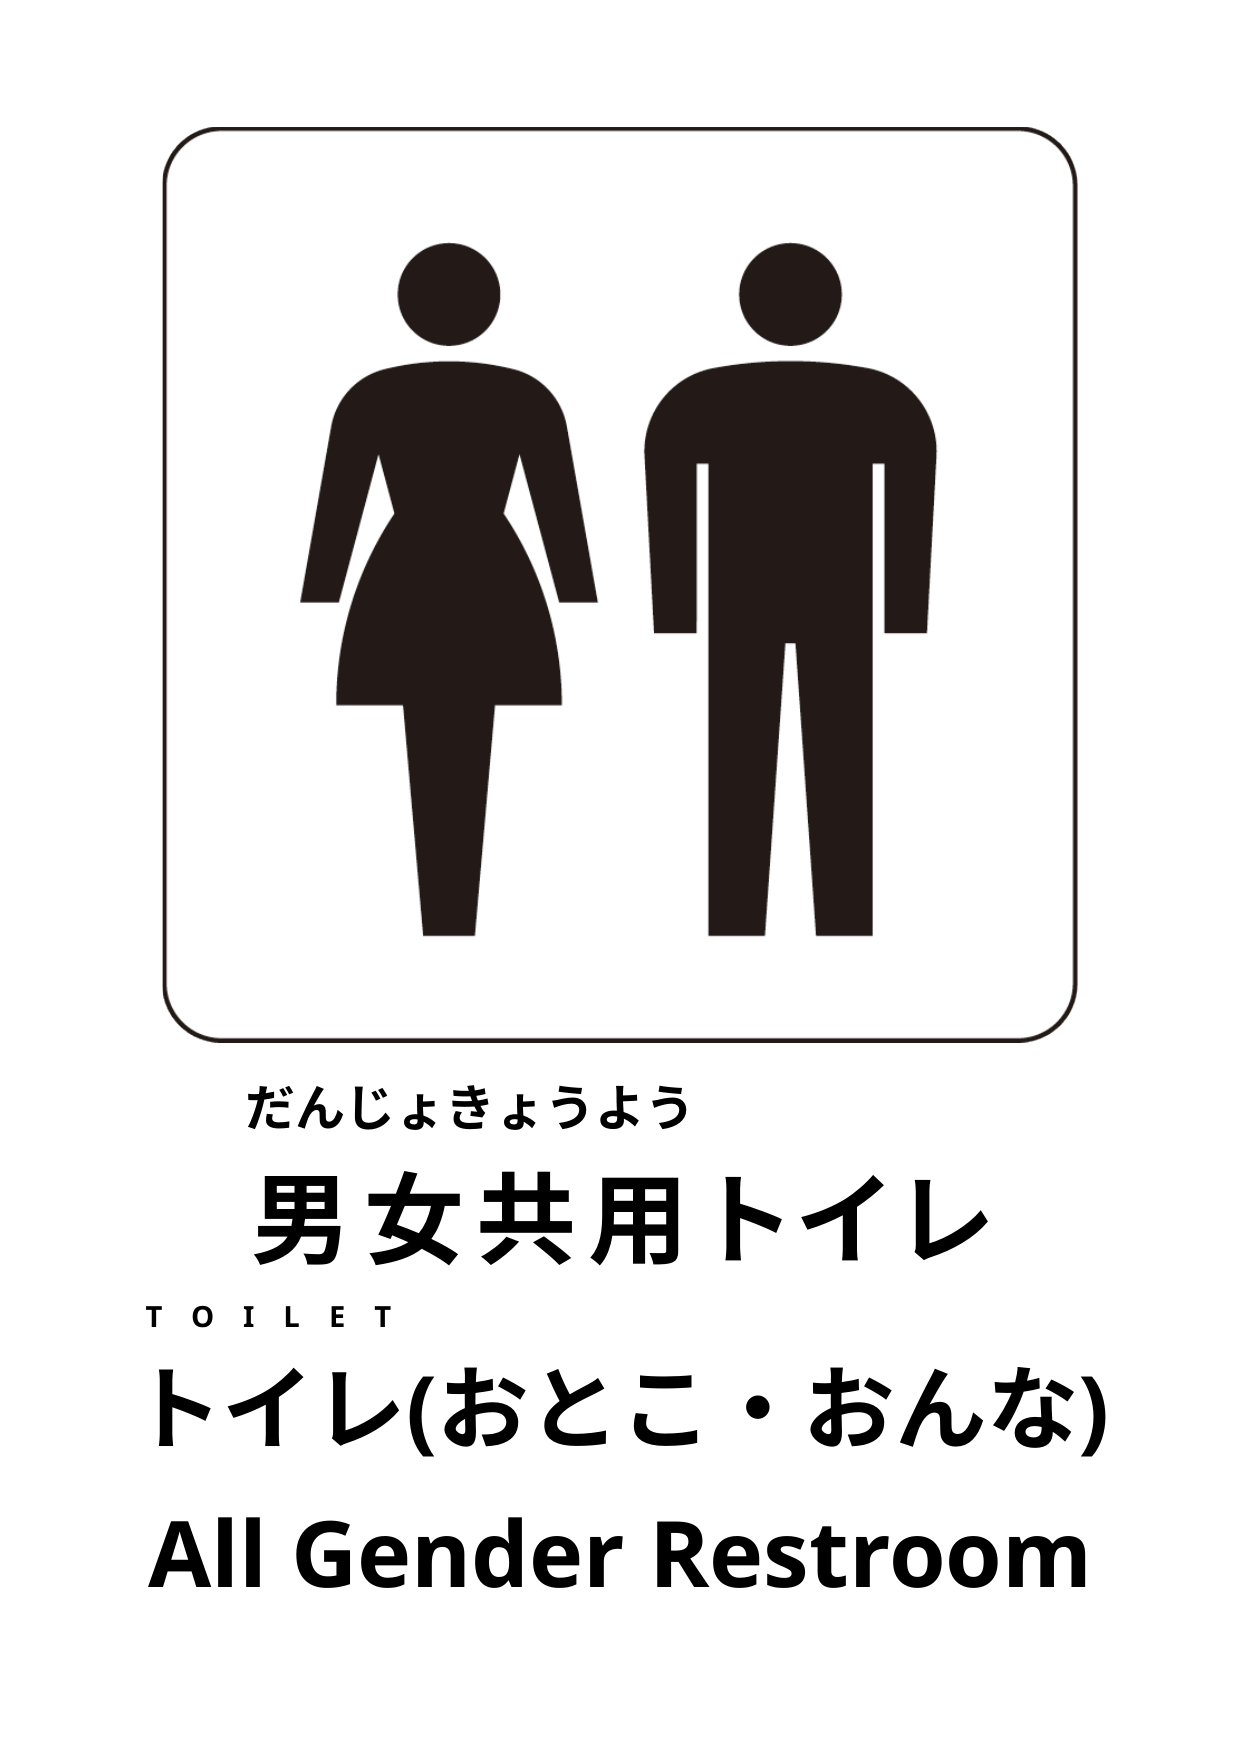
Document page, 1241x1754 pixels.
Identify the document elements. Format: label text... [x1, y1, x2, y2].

text All Gender Restroom [118, 1477, 1122, 1627]
text (おとこ・おんな) [118, 1289, 1122, 1477]
text トイレ [118, 1064, 1122, 1289]
picture [162, 127, 1078, 1043]
